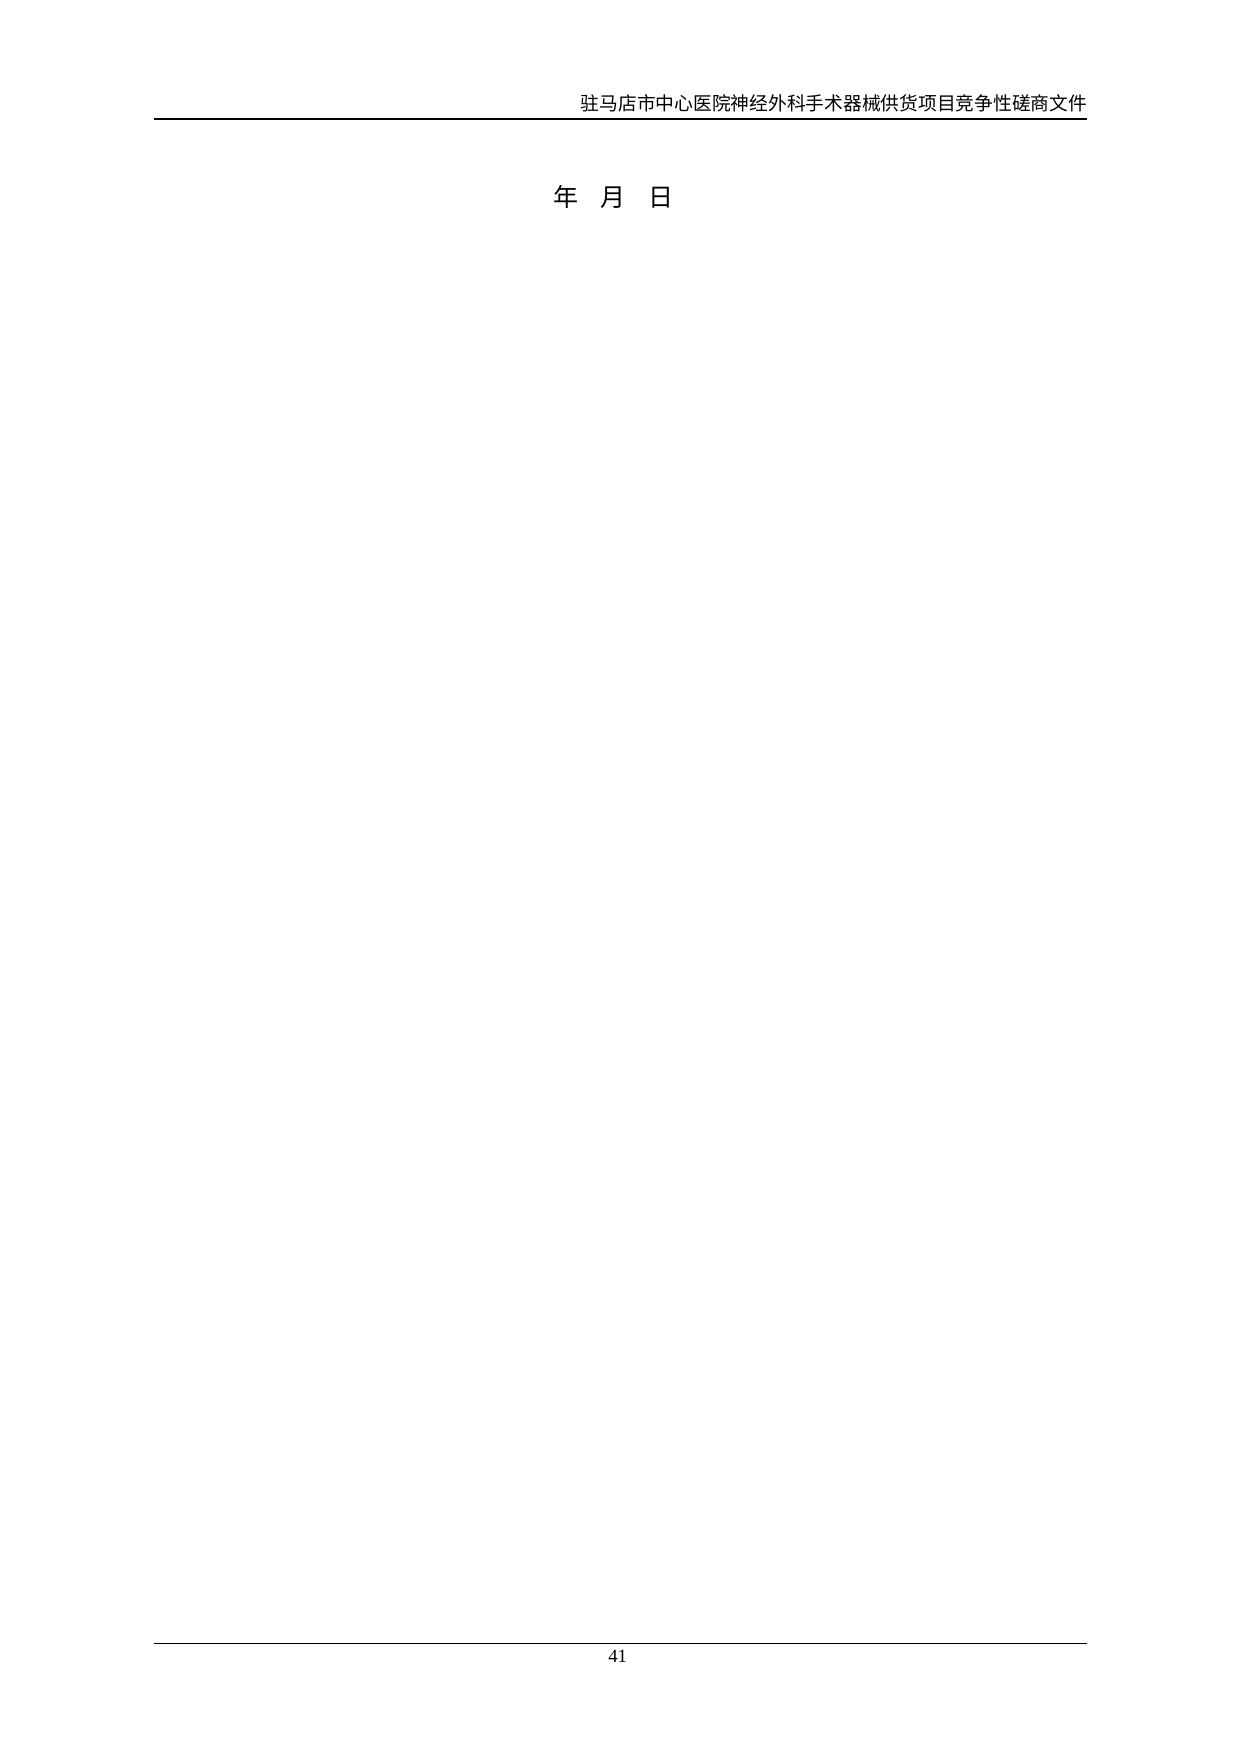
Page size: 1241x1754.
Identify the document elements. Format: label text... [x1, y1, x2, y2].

text 年 月 日 [153, 162, 1087, 229]
